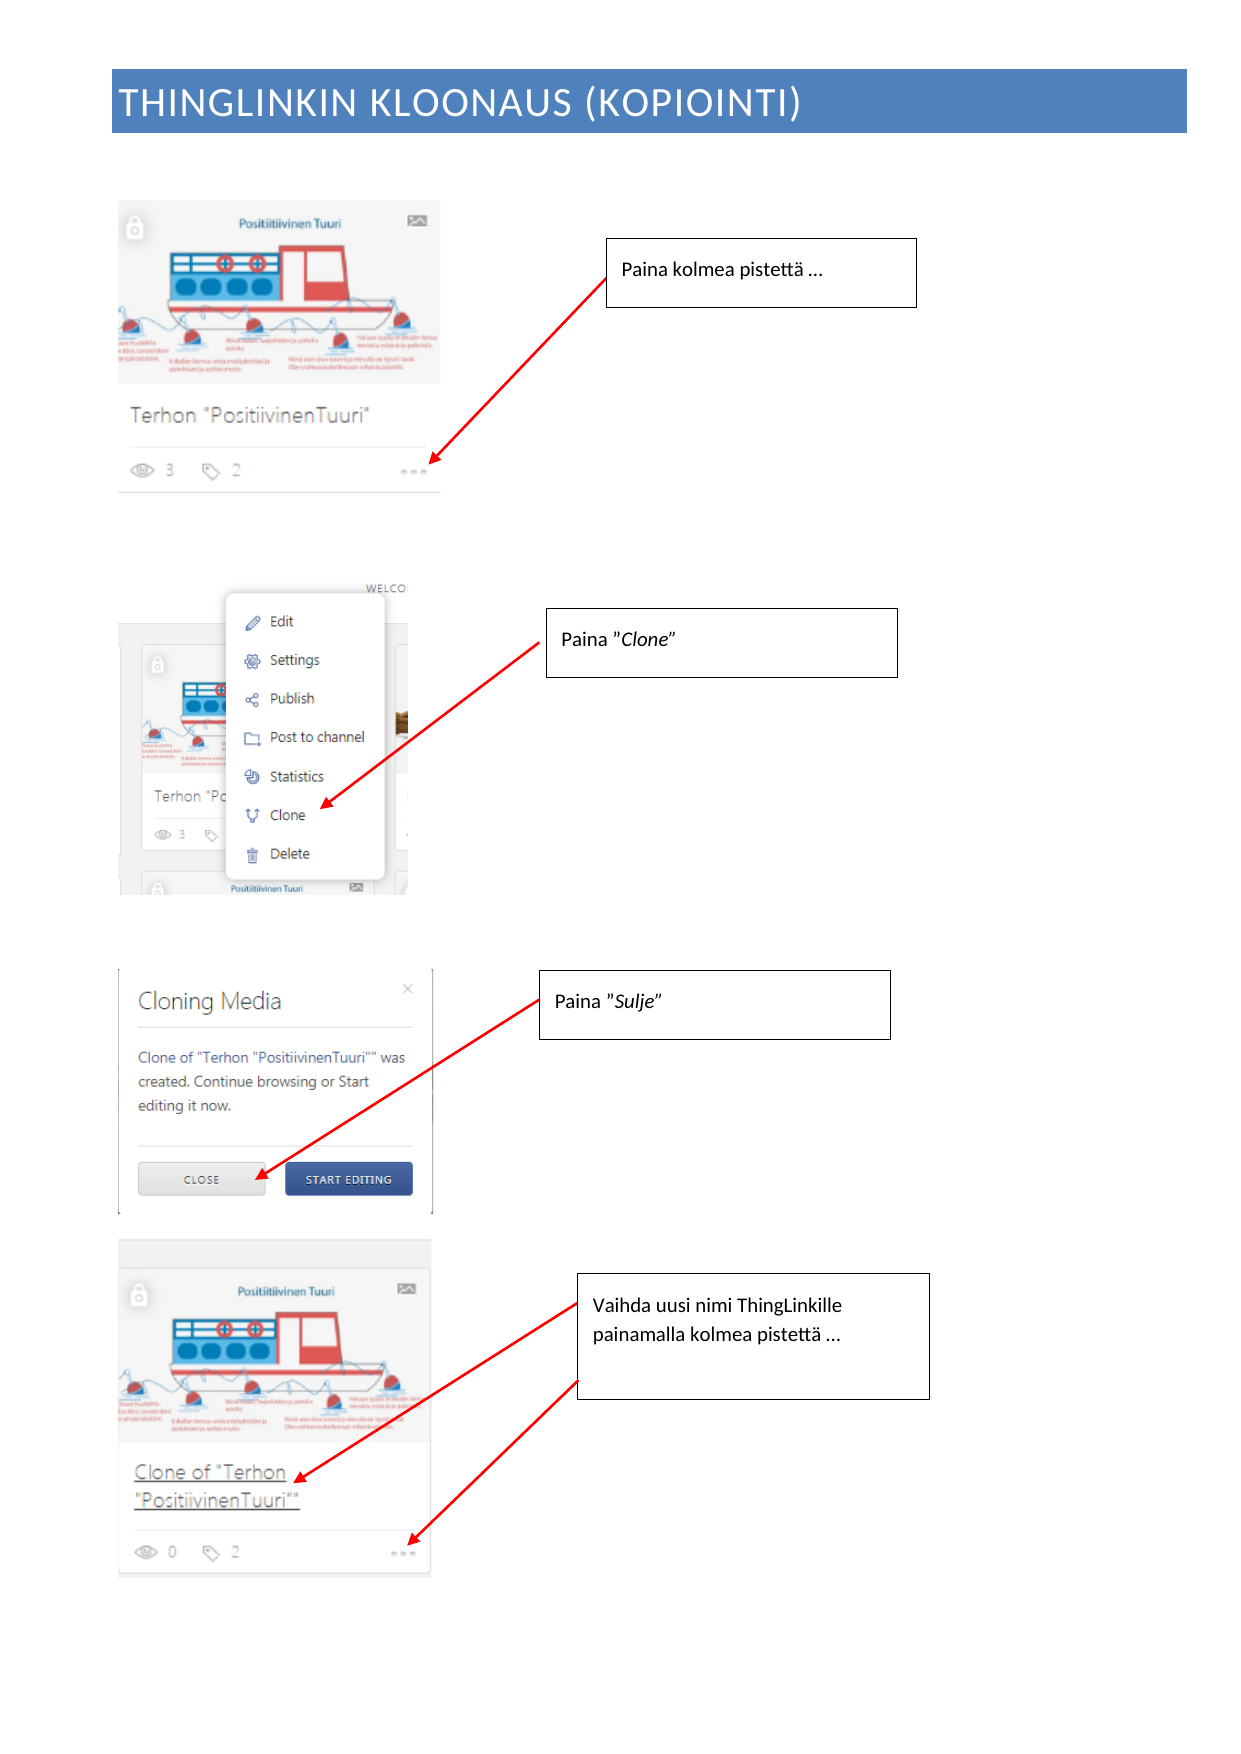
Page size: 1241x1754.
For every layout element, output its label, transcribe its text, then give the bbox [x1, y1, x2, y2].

picture [118, 969, 434, 1214]
picture [118, 200, 441, 493]
picture [118, 1238, 432, 1578]
picture [118, 567, 408, 895]
subtitle ThingLinkin kloonaus (kopiointi) [118, 76, 1181, 127]
